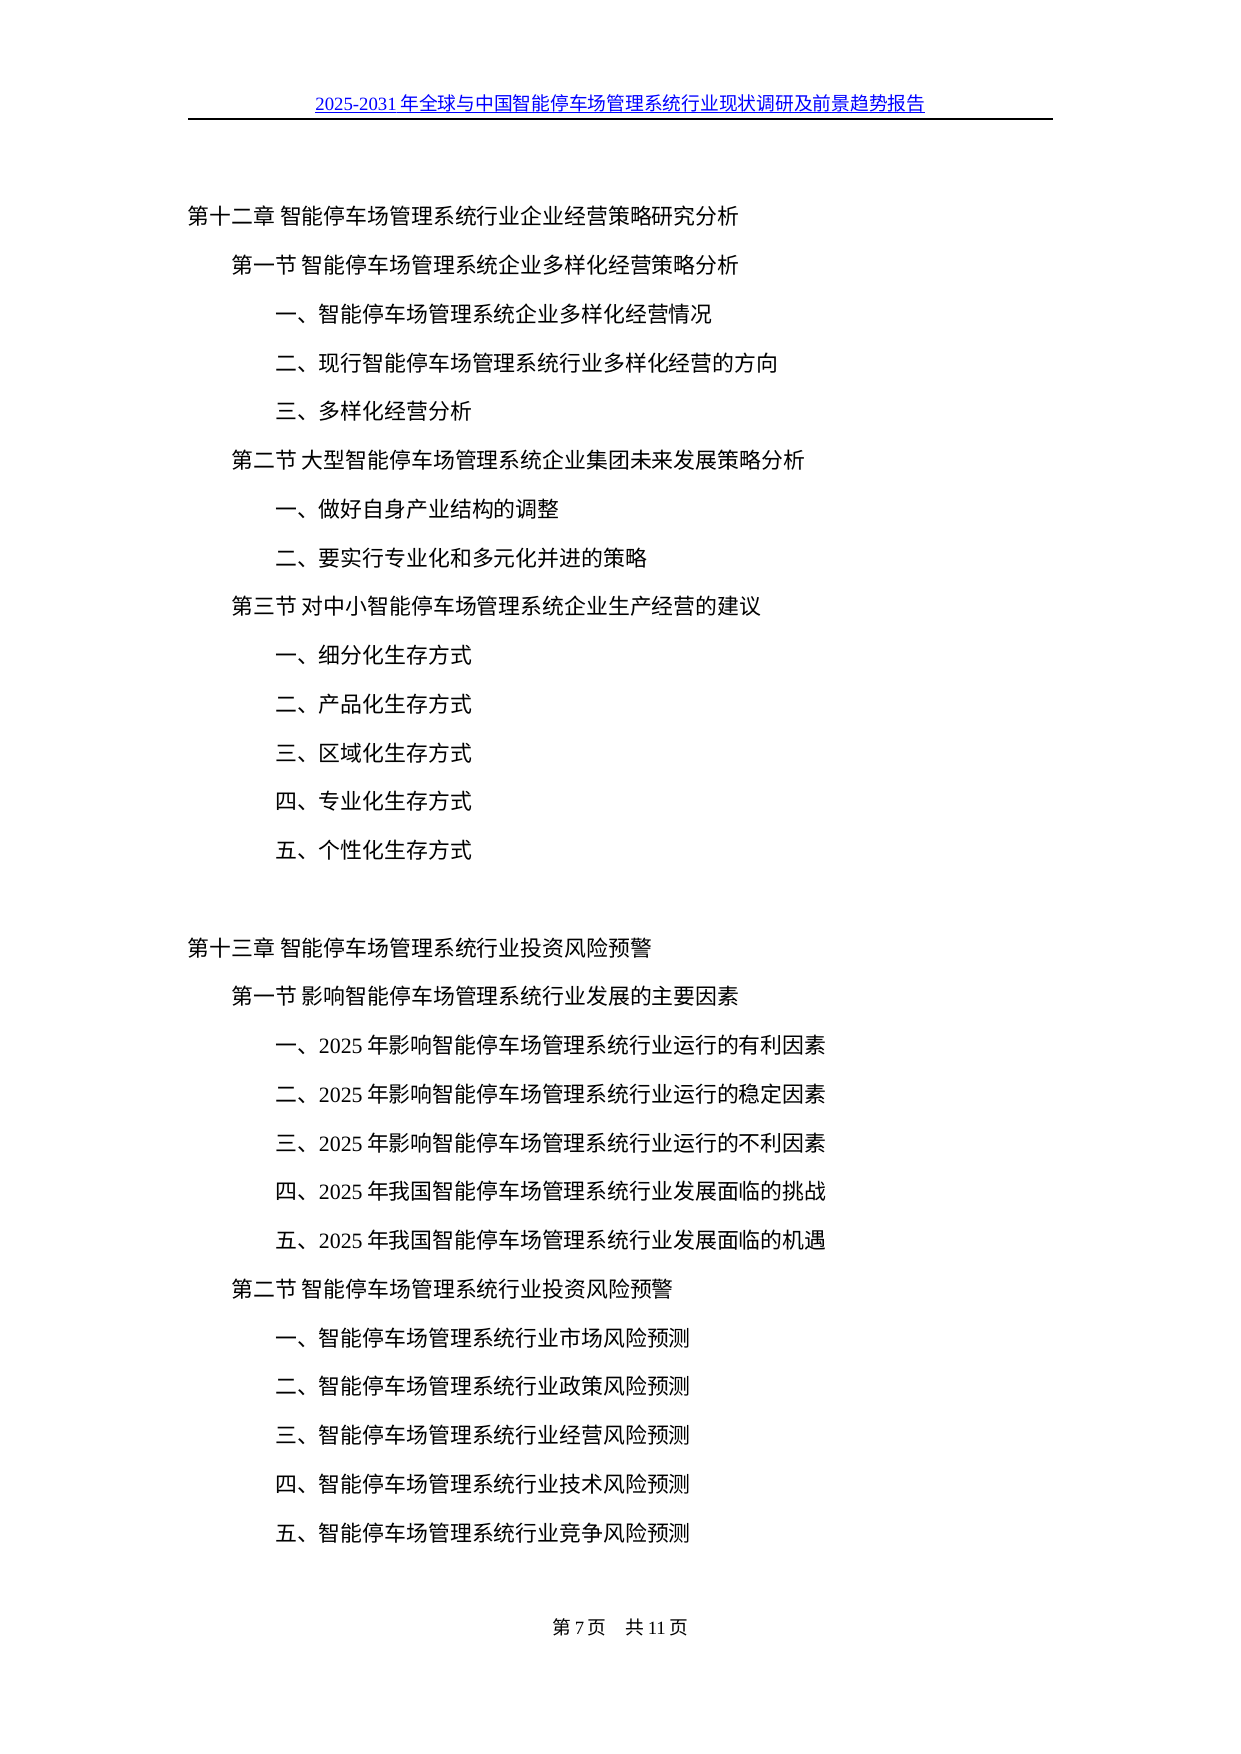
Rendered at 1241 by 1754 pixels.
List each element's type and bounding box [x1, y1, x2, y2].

text [187, 150, 1053, 1548]
